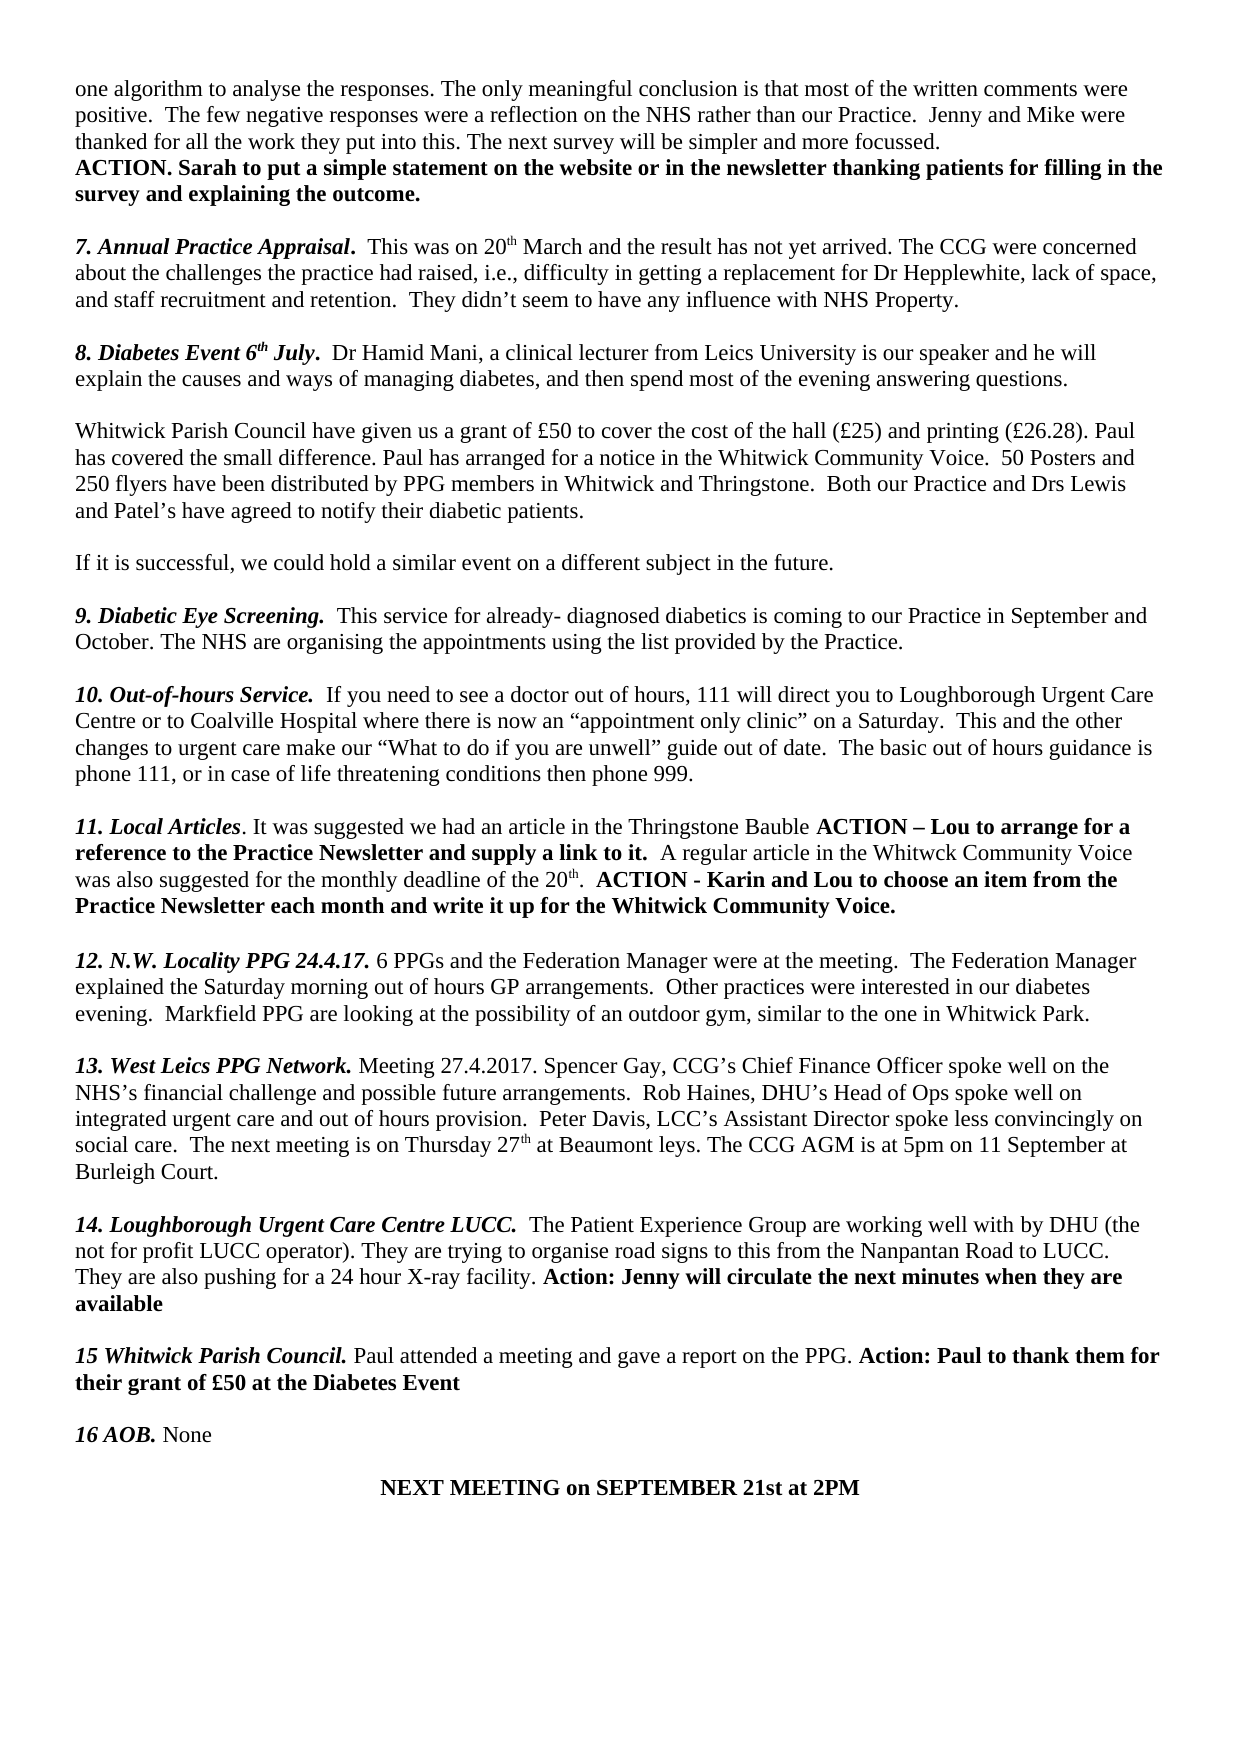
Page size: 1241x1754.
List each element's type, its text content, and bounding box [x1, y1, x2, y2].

text 15 Whitwick Parish Council. Paul attended a meeting and gave a report on the PPG. Action: Paul to thank them for their grant of £50 at the Diabetes Event [75, 1342, 1165, 1395]
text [75, 75, 1165, 154]
text Whitwick Parish Council have given us a grant of £50 to cover the cost of the hall (£25) and printing (£26.28). Paul has covered the small difference. Paul has arranged for a notice in the Whitwick Community Voice. 50 Posters and 250 flyers have been distributed by PPG members in Whitwick and Thringstone. Both our Practice and Drs Lewis and Patel’s have agreed to notify their diabetic patients. [75, 418, 1165, 523]
text If it is successful, we could hold a similar event on a different subject in the future. [75, 549, 1165, 576]
text 8. Diabetes Event 6th July. Dr Hamid Mani, a clinical lecturer from Leics University is our speaker and he will explain the causes and ways of managing diabetes, and then spend most of the evening answering questions. [75, 338, 1165, 391]
text 10. Out-of-hours Service. If you need to see a doctor out of hours, 111 will direct you to Loughborough Urgent Care Centre or to Coalville Hospital where there is now an “appointment only clinic” on a Saturday. This and the other changes to urgent care make our “What to do if you are unwell” guide out of date. The basic out of hours guidance is phone 111, or in case of life threatening conditions then phone 999. [75, 681, 1165, 787]
text NEXT MEETING on SEPTEMBER 21st at 2PM [75, 1474, 1165, 1501]
text 14. Loughborough Urgent Care Centre LUCC. The Patient Experience Group are working well with by DHU (the not for profit LUCC operator). They are trying to organise road signs to this from the Nanpantan Road to LUCC. They are also pushing for a 24 hour X-ray facility. Action: Jenny will circulate the next minutes when they are available [75, 1211, 1165, 1316]
text 11. Local Articles. It was suggested we had an article in the Thringstone Bauble ACTION – Lou to arrange for a reference to the Practice Newsletter and supply a link to it. A regular article in the Whitwck Community Voice was also suggested for the monthly deadline of the 20th. ACTION - Karin and Lou to choose an item from the Practice Newsletter each month and write it up for the Whitwick Community Voice. [75, 813, 1165, 918]
text ACTION. Sarah to put a simple statement on the website or in the newsletter thanking patients for filling in the survey and explaining the outcome. [75, 154, 1165, 207]
text 16 AOB. None [75, 1421, 1165, 1448]
text 9. Diabetic Eye Screening. This service for already- diagnosed diabetics is coming to our Practice in September and October. The NHS are organising the appointments using the list provided by the Practice. [75, 602, 1165, 655]
text 13. West Leics PPG Network. Meeting 27.4.2017. Spencer Gay, CCG’s Chief Finance Officer spoke well on the NHS’s financial challenge and possible future arrangements. Rob Haines, DHU’s Head of Ops spoke well on integrated urgent care and out of hours provision. Peter Davis, LCC’s Assistant Director spoke less convincingly on social care. The next meeting is on Thursday 27th at Beaumont leys. The CCG AGM is at 5pm on 11 September at Burleigh Court. [75, 1052, 1165, 1184]
text 12. N.W. Locality PPG 24.4.17. 6 PPGs and the Federation Manager were at the meeting. The Federation Manager explained the Saturday morning out of hours GP arrangements. Other practices were interested in our diabetes evening. Markfield PPG are looking at the possibility of an outdoor gym, similar to the one in Whitwick Park. [75, 947, 1165, 1026]
text 7. Annual Practice Appraisal. This was on 20th March and the result has not yet arrived. The CCG were concerned about the challenges the practice had raised, i.e., difficulty in getting a replacement for Dr Hepplewhite, lack of space, and staff recruitment and retention. They didn’t seem to have any influence with NHS Property. [75, 233, 1165, 338]
